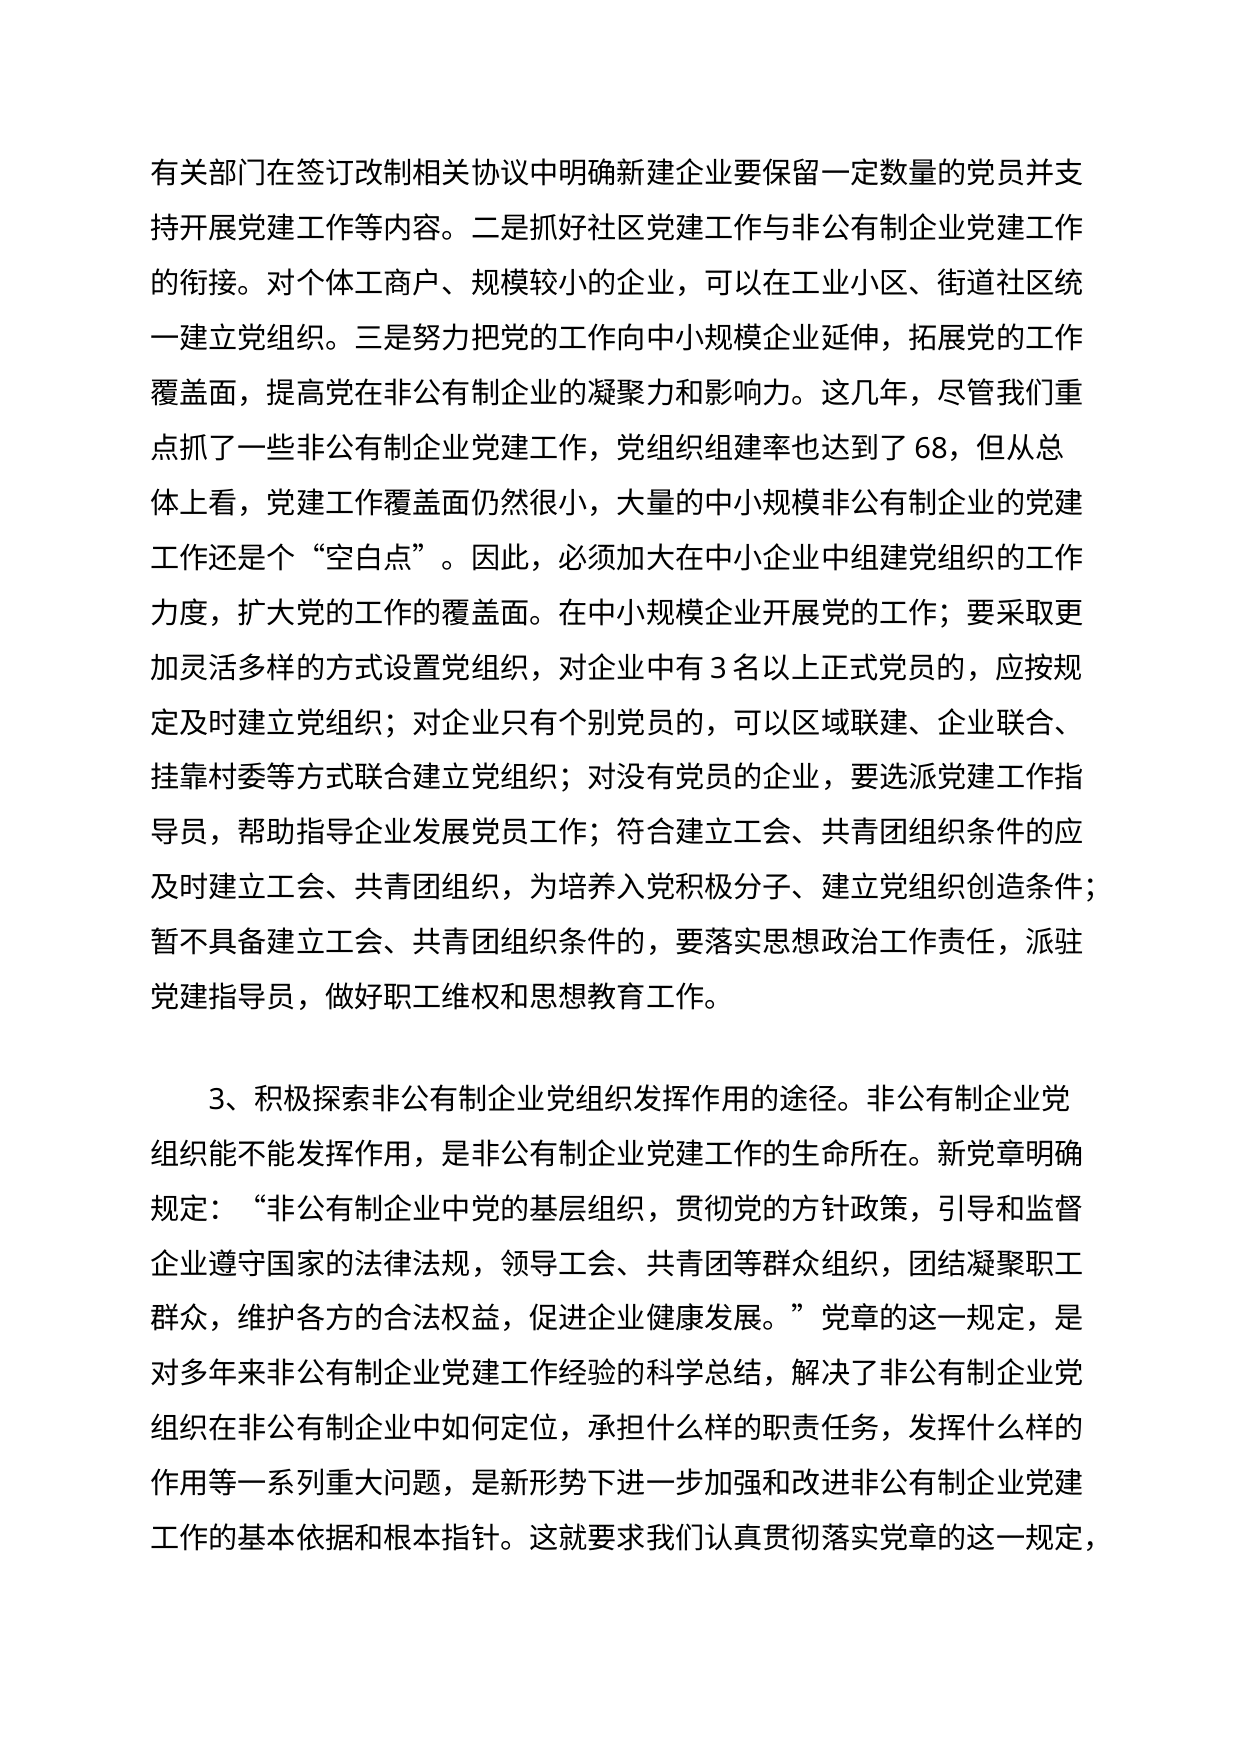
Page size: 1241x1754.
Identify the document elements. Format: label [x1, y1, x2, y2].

text [150, 1075, 1090, 1557]
text [150, 150, 1090, 1016]
